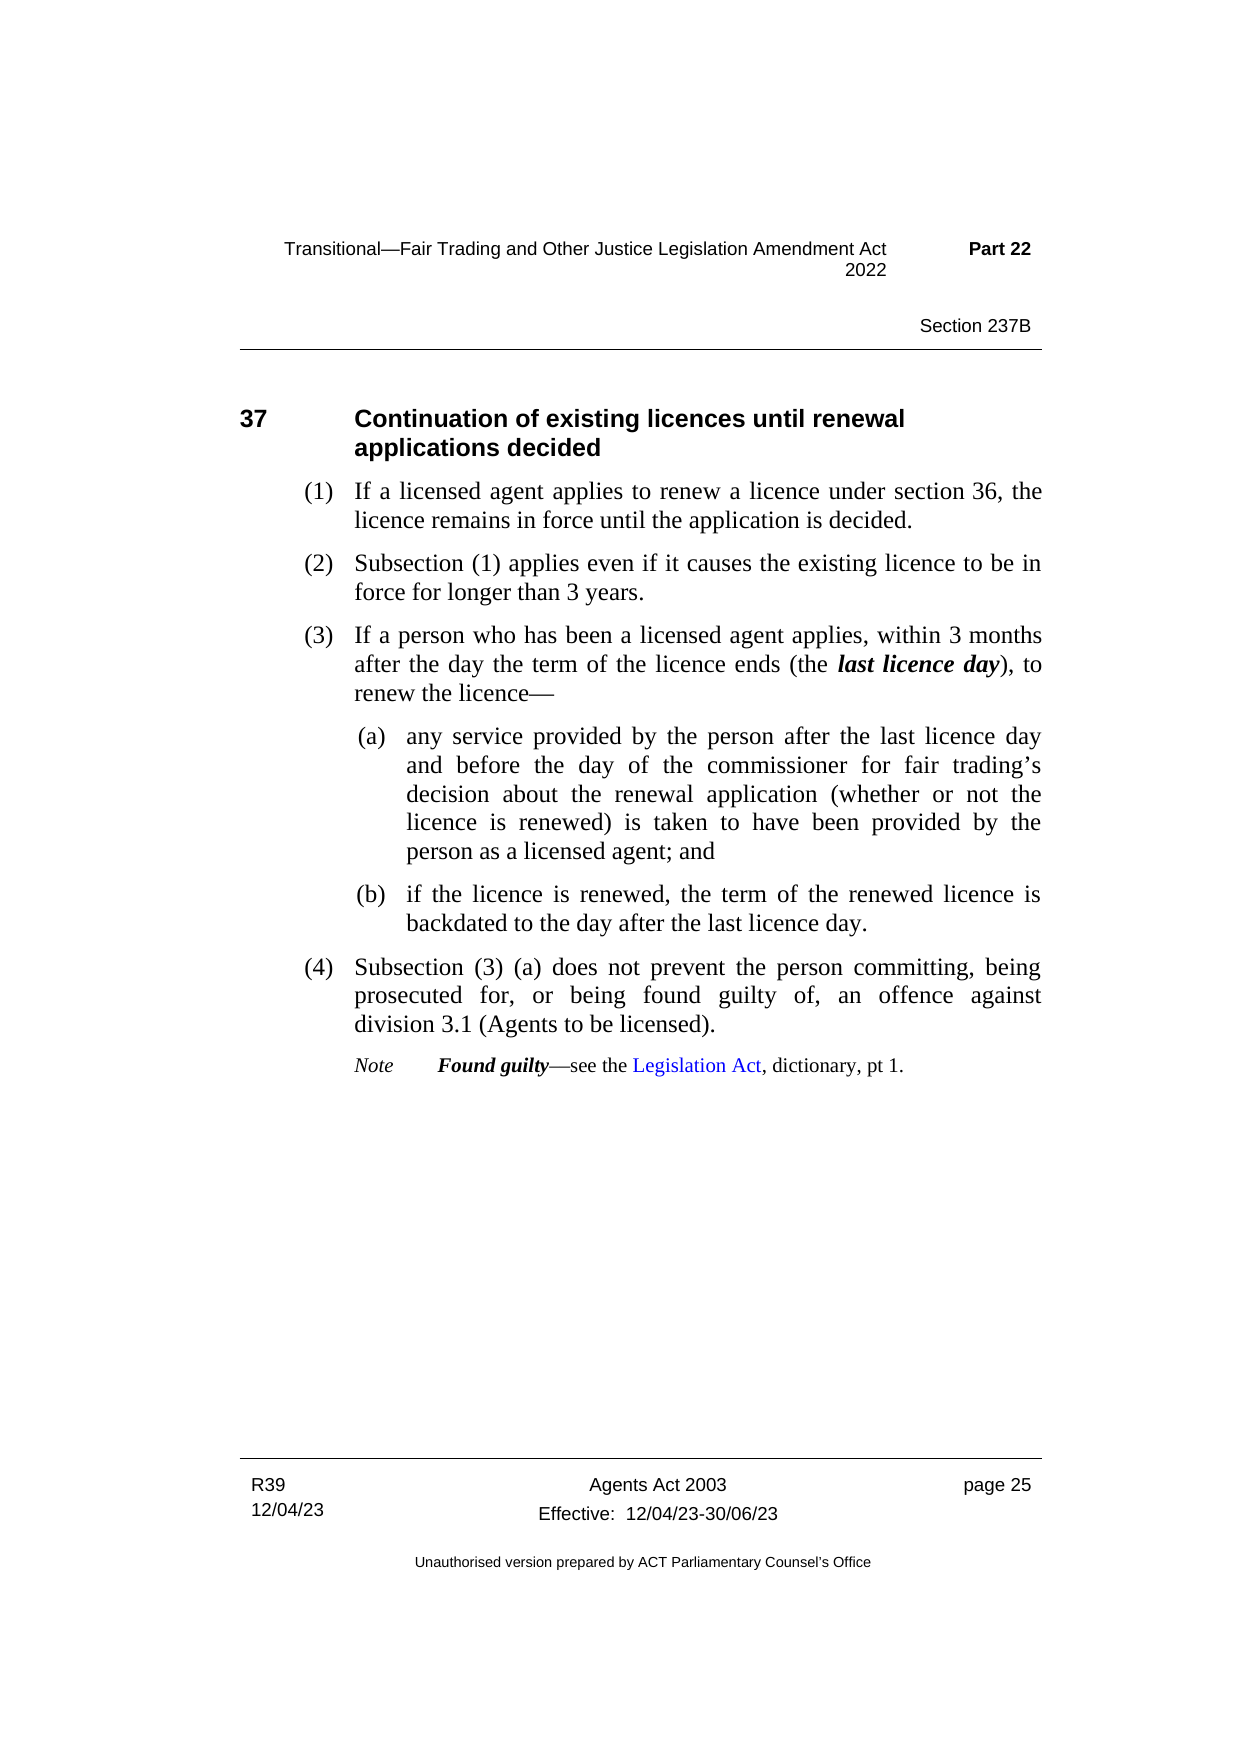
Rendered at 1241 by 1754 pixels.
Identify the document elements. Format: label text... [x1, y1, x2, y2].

text Note Found guilty––see the Legislation Act, dictionary, pt 1. [354, 1052, 1042, 1077]
text (3) If a person who has been a licensed agent applies, within 3 months after the day the term of the licence ends (the last licence day), to renew the licence— [239, 620, 1042, 707]
text (b) if the licence is renewed, the term of the renewed licence is backdated to the day after the last licence day. [239, 879, 1042, 937]
text 37 Continuation of existing licences until renewal applications decided [239, 404, 1042, 462]
text (2) Subsection (1) applies even if it causes the existing licence to be in force for longer than 3 years. [239, 548, 1042, 606]
text (a) any service provided by the person after the last licence day and before the day of the commissioner for fair trading’s decision about the renewal application (whether or not the licence is renewed) is taken to have been provided by the person as a licensed agent; and [239, 721, 1042, 865]
text (4) Subsection (3) (a) does not prevent the person committing, being prosecuted for, or being found guilty of, an offence against division 3.1 (Agents to be licensed). [239, 952, 1042, 1038]
text (1) If a licensed agent applies to renew a licence under section 36, the licence remains in force until the application is decided. [239, 476, 1042, 534]
